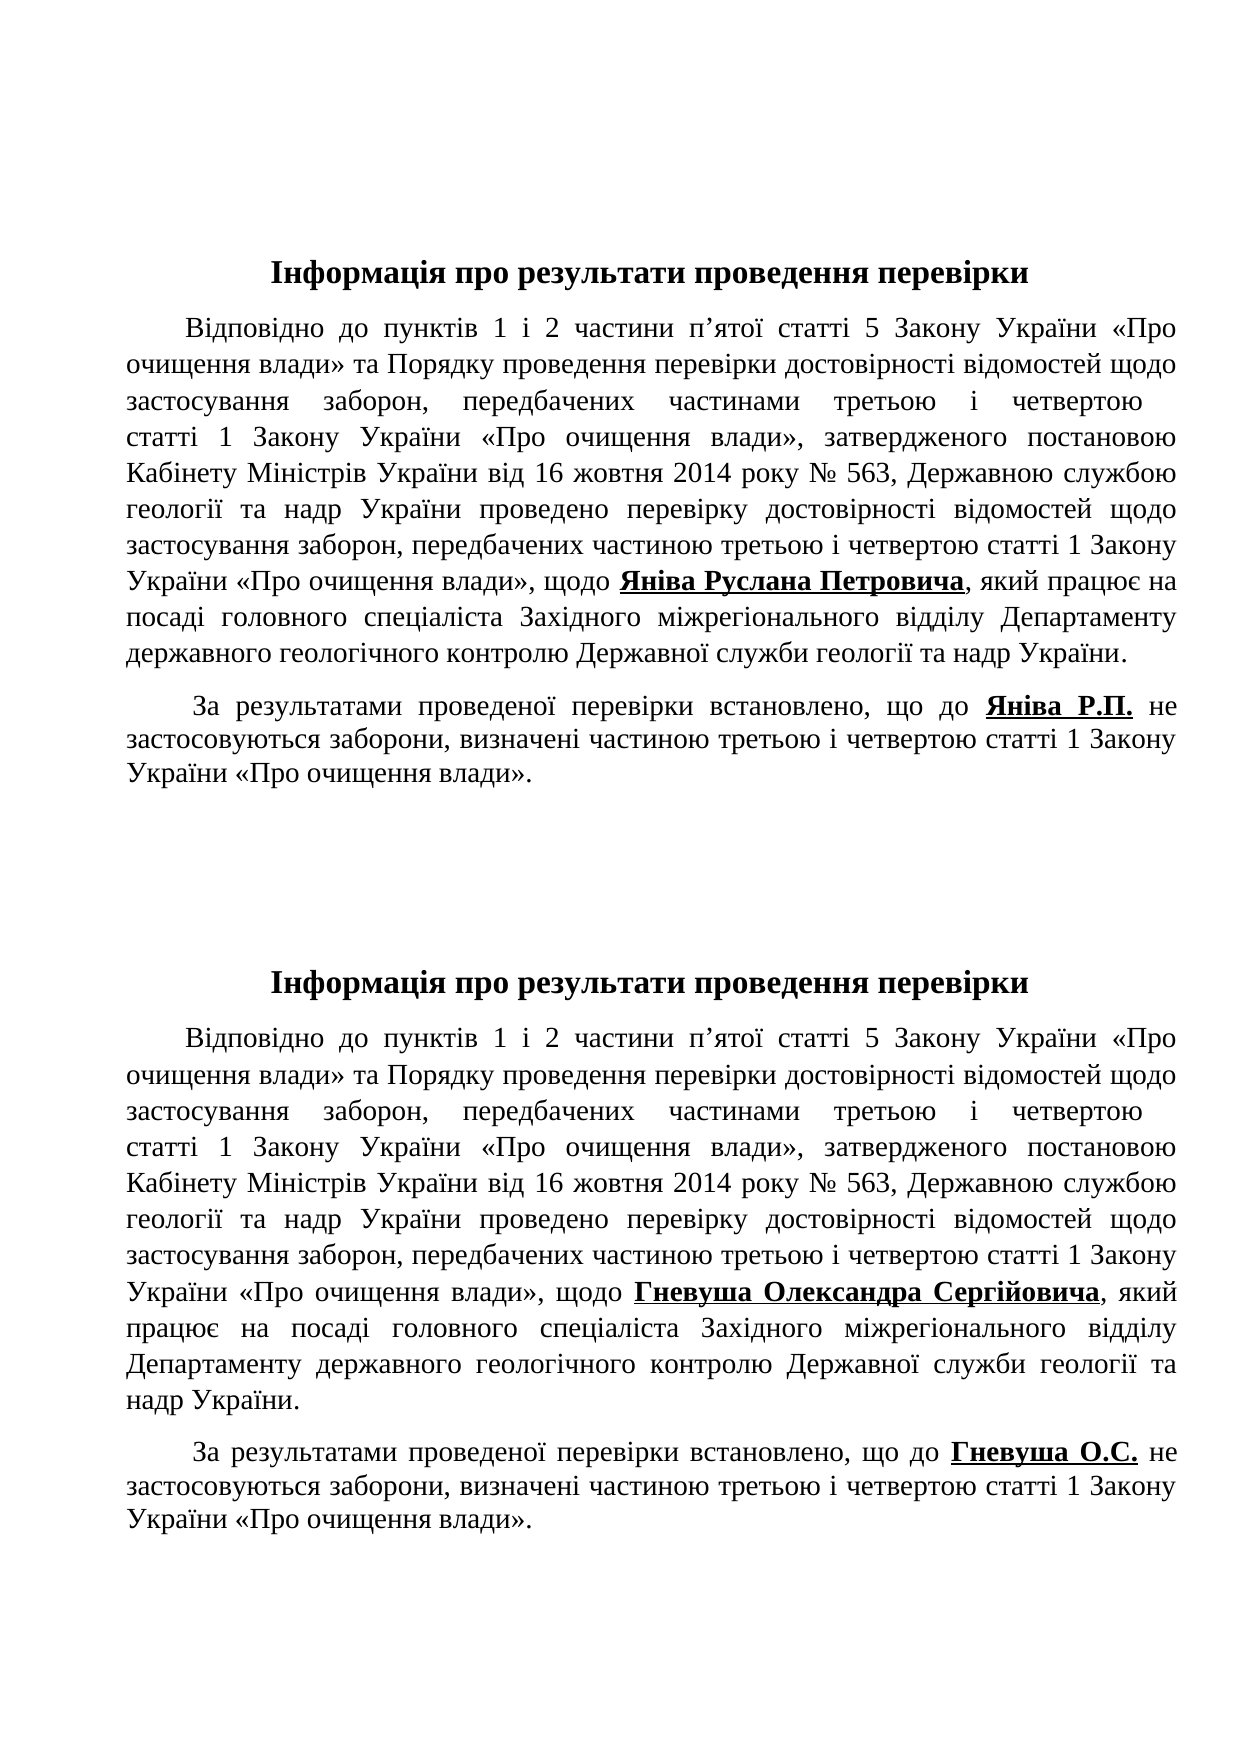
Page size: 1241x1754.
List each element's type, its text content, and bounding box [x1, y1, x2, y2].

text Інформація про результати проведення перевірки [148, 252, 1152, 291]
table_cell За результатами проведеної перевірки встановлено, що до Гневуша О.С. не застосовуються заборони, визначені частиною третьою і четвертою статті 1 Закону України «Про очищення влади». [115, 1434, 1189, 1535]
table_header Відповідно до пунктів 1 і 2 частини п’ятої статті 5 Закону України «Про очищення влади» та Порядку проведення перевірки достовірності відомостей щодо застосування заборон, передбачених частинами третьою і четвертою статті 1 Закону України «Про очищення влади», затвердженого постановою Кабінету Міністрів України від 16 жовтня 2014 року № 563, Державною службою геології та надр України проведено перевірку достовірності відомостей щодо застосування заборон, передбачених частиною третьою і четвертою статті 1 Закону України «Про очищення влади», щодо Яніва Руслана Петровича, який працює на посаді головного спеціаліста Західного міжрегіонального відділу Департаменту державного геологічного контролю Державної служби геології та надр України. [115, 310, 1189, 688]
table_header Відповідно до пунктів 1 і 2 частини п’ятої статті 5 Закону України «Про очищення влади» та Порядку проведення перевірки достовірності відомостей щодо застосування заборон, передбачених частинами третьою і четвертою статті 1 Закону України «Про очищення влади», затвердженого постановою Кабінету Міністрів України від 16 жовтня 2014 року № 563, Державною службою геології та надр України проведено перевірку достовірності відомостей щодо застосування заборон, передбачених частиною третьою і четвертою статті 1 Закону України «Про очищення влади», щодо Гневуша Олександра Сергійовича, який працює на посаді головного спеціаліста Західного міжрегіонального відділу Департаменту державного геологічного контролю Державної служби геології та надр України. [115, 1021, 1189, 1434]
text Інформація про результати проведення перевірки [148, 963, 1152, 1001]
table_cell За результатами проведеної перевірки встановлено, що до Яніва Р.П. не застосовуються заборони, визначені частиною третьою і четвертою статті 1 Закону України «Про очищення влади». [115, 688, 1189, 788]
